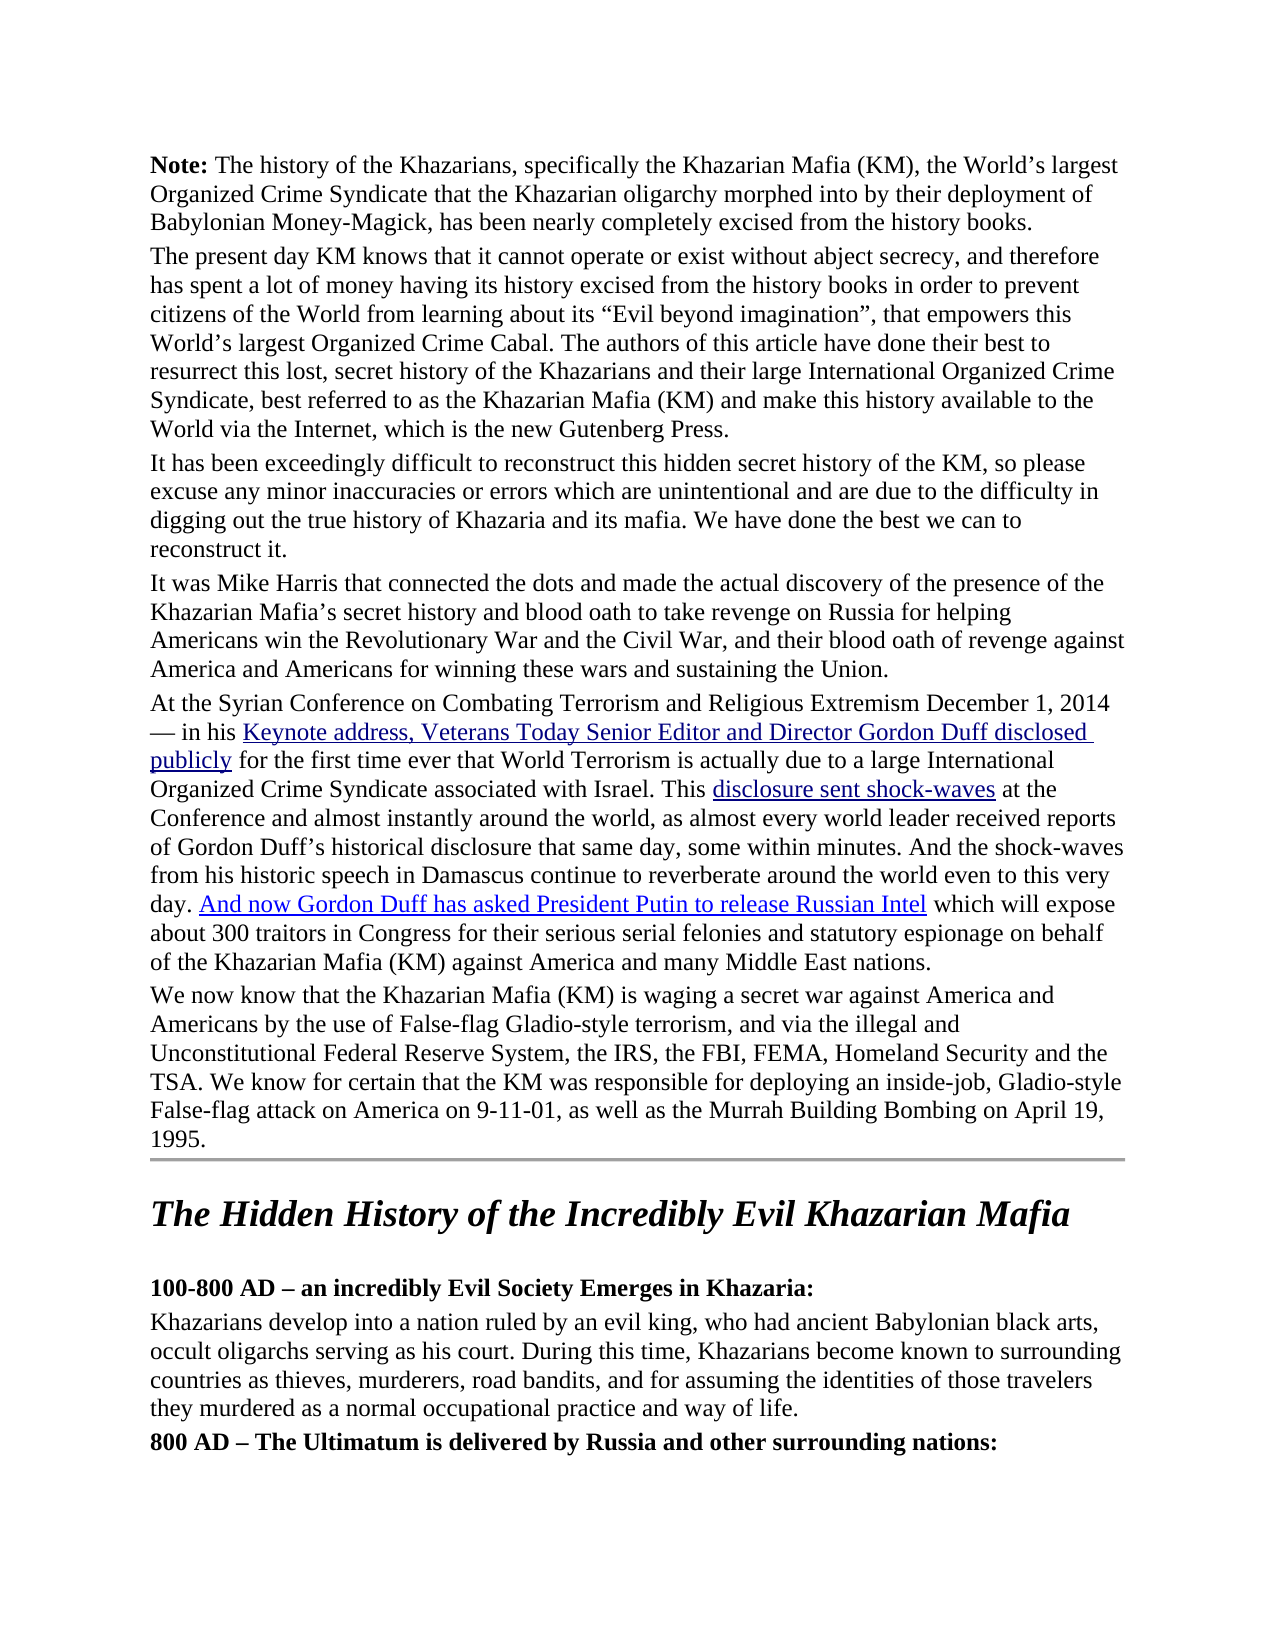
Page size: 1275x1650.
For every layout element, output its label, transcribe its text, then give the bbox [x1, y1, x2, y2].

text The Hidden History of the Incredibly Evil Khazarian Mafia [150, 1191, 1125, 1234]
text Khazarians develop into a nation ruled by an evil king, who had ancient Babylonian black arts, occult oligarchs serving as his court. During this time, Khazarians become known to surrounding countries as thieves, murderers, road bandits, and for assuming the identities of those travelers they murdered as a normal occupational practice and way of life. [150, 1307, 1125, 1422]
text It has been exceedingly difficult to reconstruct this hidden secret history of the KM, so please excuse any minor inaccuracies or errors which are unintentional and are due to the difficulty in digging out the true history of Khazaria and its mafia. We have done the best we can to reconstruct it. [150, 448, 1125, 563]
text The present day KM knows that it cannot operate or exist without abject secrecy, and therefore has spent a lot of money having its history excised from the history books in order to prevent citizens of the World from learning about its “Evil beyond imagination”, that empowers this World’s largest Organized Crime Cabal. The authors of this article have done their best to resurrect this lost, secret history of the Khazarians and their large International Organized Crime Syndicate, best referred to as the Khazarian Mafia (KM) and make this history available to the World via the Internet, which is the new Gutenberg Press. [150, 241, 1125, 443]
text We now know that the Khazarian Mafia (KM) is waging a secret war against America and Americans by the use of False-flag Gladio-style terrorism, and via the illegal and Unconstitutional Federal Reserve System, the IRS, the FBI, FEMA, Homeland Security and the TSA. We know for certain that the KM was responsible for deploying an inside-job, Gladio-style False-flag attack on America on 9-11-01, as well as the Murrah Building Bombing on April 19, 1995. [150, 981, 1125, 1153]
text It was Mike Harris that connected the dots and made the actual discovery of the presence of the Khazarian Mafia’s secret history and blood oath to take revenge on Russia for helping Americans win the Revolutionary War and the Civil War, and their blood oath of revenge against America and Americans for winning these wars and sustaining the Union. [150, 568, 1125, 683]
text 800 AD – The Ultimatum is delivered by Russia and other surrounding nations: [150, 1427, 1125, 1456]
text At the Syrian Conference on Combating Terrorism and Religious Extremism December 1, 2014 — in his Keynote address, Veterans Today Senior Editor and Director Gordon Duff disclosed publicly for the first time ever that World Terrorism is actually due to a large International Organized Crime Syndicate associated with Israel. This disclosure sent shock-waves at the Conference and almost instantly around the world, as almost every world leader received reports of Gordon Duff’s historical disclosure that same day, some within minutes. And the shock-waves from his historic speech in Damascus continue to reverberate around the world even to this very day. And now Gordon Duff has asked President Putin to release Russian Intel which will expose about 300 traitors in Congress for their serious serial felonies and statutory espionage on behalf of the Khazarian Mafia (KM) against America and many Middle East nations. [150, 688, 1125, 975]
text 100-800 AD – an incredibly Evil Society Emerges in Khazaria: [150, 1273, 1125, 1302]
text Note: The history of the Khazarians, specifically the Khazarian Mafia (KM), the World’s largest Organized Crime Syndicate that the Khazarian oligarchy morphed into by their deployment of Babylonian Money-Magick, has been nearly completely excised from the history books. [150, 150, 1125, 236]
